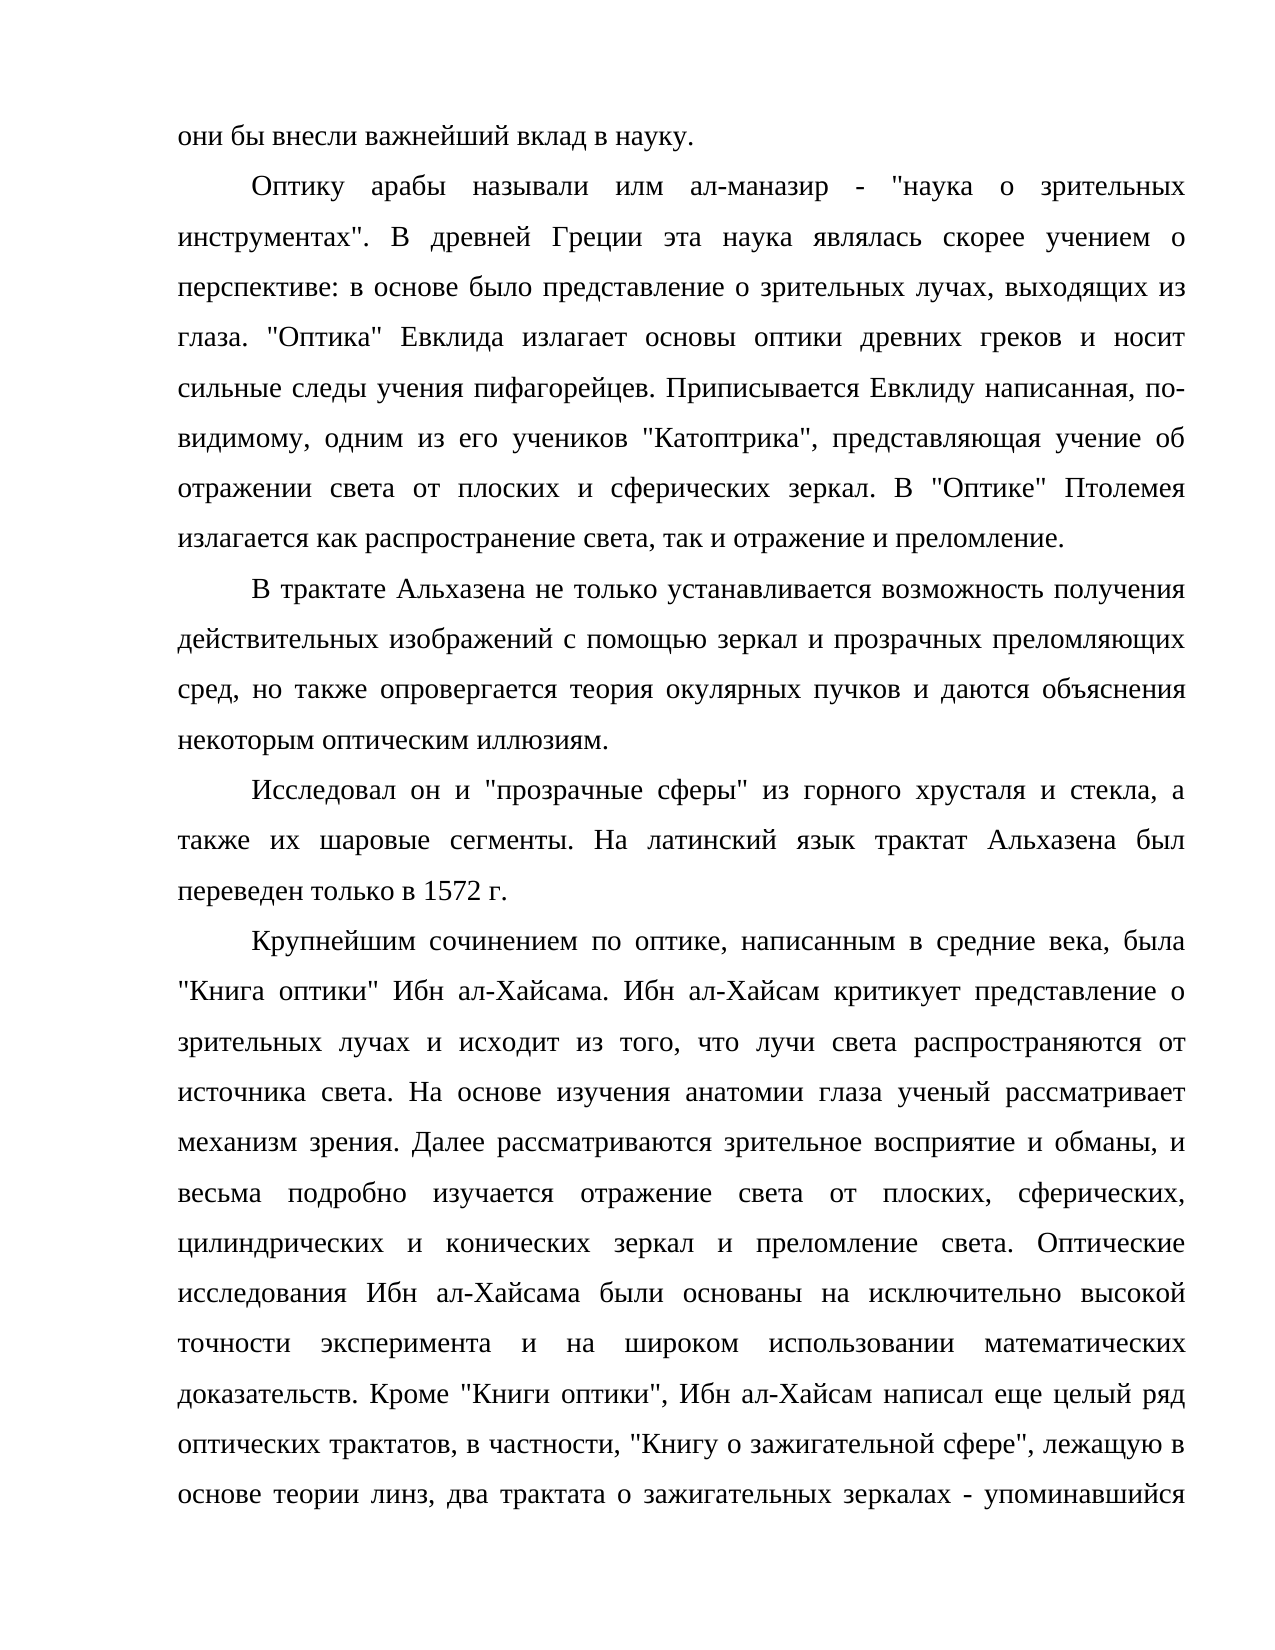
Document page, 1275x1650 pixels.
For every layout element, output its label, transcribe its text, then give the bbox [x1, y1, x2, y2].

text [177, 923, 1186, 1510]
text Исследовал он и "прозрачные сферы" из горного хрусталя и стекла, а также их шаровые сегменты. На латинский язык трактат Альхазена был переведен только в 1572 г. [177, 772, 1186, 906]
text В трактате Альхазена не только устанавливается возможность получения действительных изображений с помощью зеркал и прозрачных преломляющих сред, но также опровергается теория окулярных пучков и даются объяснения некоторым оптическим иллюзиям. [177, 571, 1186, 755]
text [177, 118, 1186, 152]
text Оптику арабы называли илм ал-маназир - "наука о зрительных инструментах". В древней Греции эта наука являлась скорее учением о перспективе: в основе было представление о зрительных лучах, выходящих из глаза. "Оптика" Евклида излагает основы оптики древних греков и носит сильные следы учения пифагорейцев. Приписывается Евклиду написанная, по-видимому, одним из его учеников "Катоптрика", представляющая учение об отражении света от плоских и сферических зеркал. В "Оптике" Птолемея излагается как распространение света, так и отражение и преломление. [177, 168, 1186, 554]
